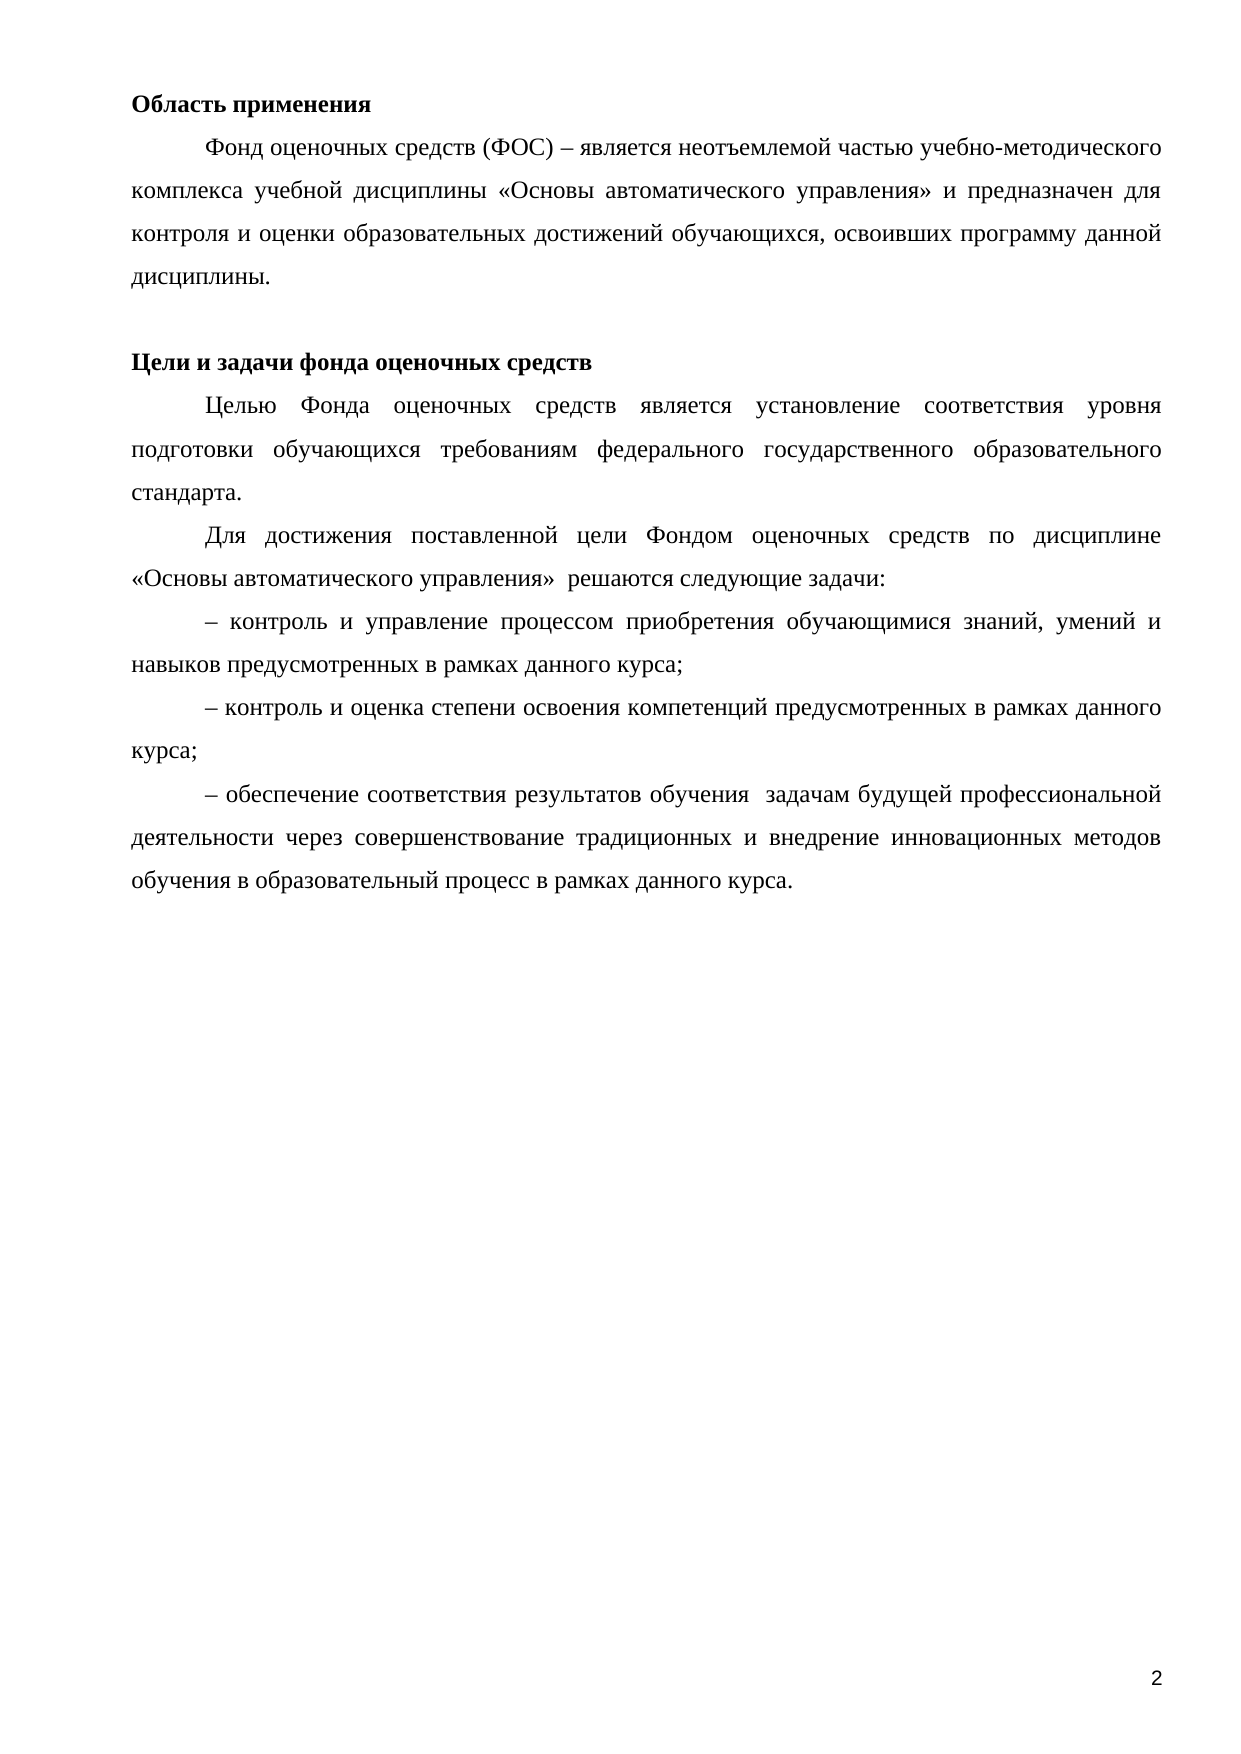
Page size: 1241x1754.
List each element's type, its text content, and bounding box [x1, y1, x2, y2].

text Целью Фонда оценочных средств является установление соответствия уровня подготовки обучающихся требованиям федерального государственного образовательного стандарта. [131, 391, 1162, 506]
text Для достижения поставленной цели Фондом оценочных средств по дисциплине «Основы автоматического управления» решаются следующие задачи: [131, 520, 1162, 592]
text Область применения [131, 89, 1162, 117]
text Цели и задачи фонда оценочных средств [131, 347, 1162, 376]
text Фонд оценочных средств (ФОС) – является неотъемлемой частью учебно-методического комплекса учебной дисциплины «Основы автоматического управления» и предназначен для контроля и оценки образовательных достижений обучающихся, освоивших программу данной дисциплины. [131, 132, 1162, 290]
text – обеспечение соответствия результатов обучения задачам будущей профессиональной деятельности через совершенствование традиционных и внедрение инновационных методов обучения в образовательный процесс в рамках данного курса. [131, 779, 1162, 894]
text – контроль и оценка степени освоения компетенций предусмотренных в рамках данного курса; [131, 692, 1162, 764]
text – контроль и управление процессом приобретения обучающимися знаний, умений и навыков предусмотренных в рамках данного курса; [131, 606, 1162, 678]
